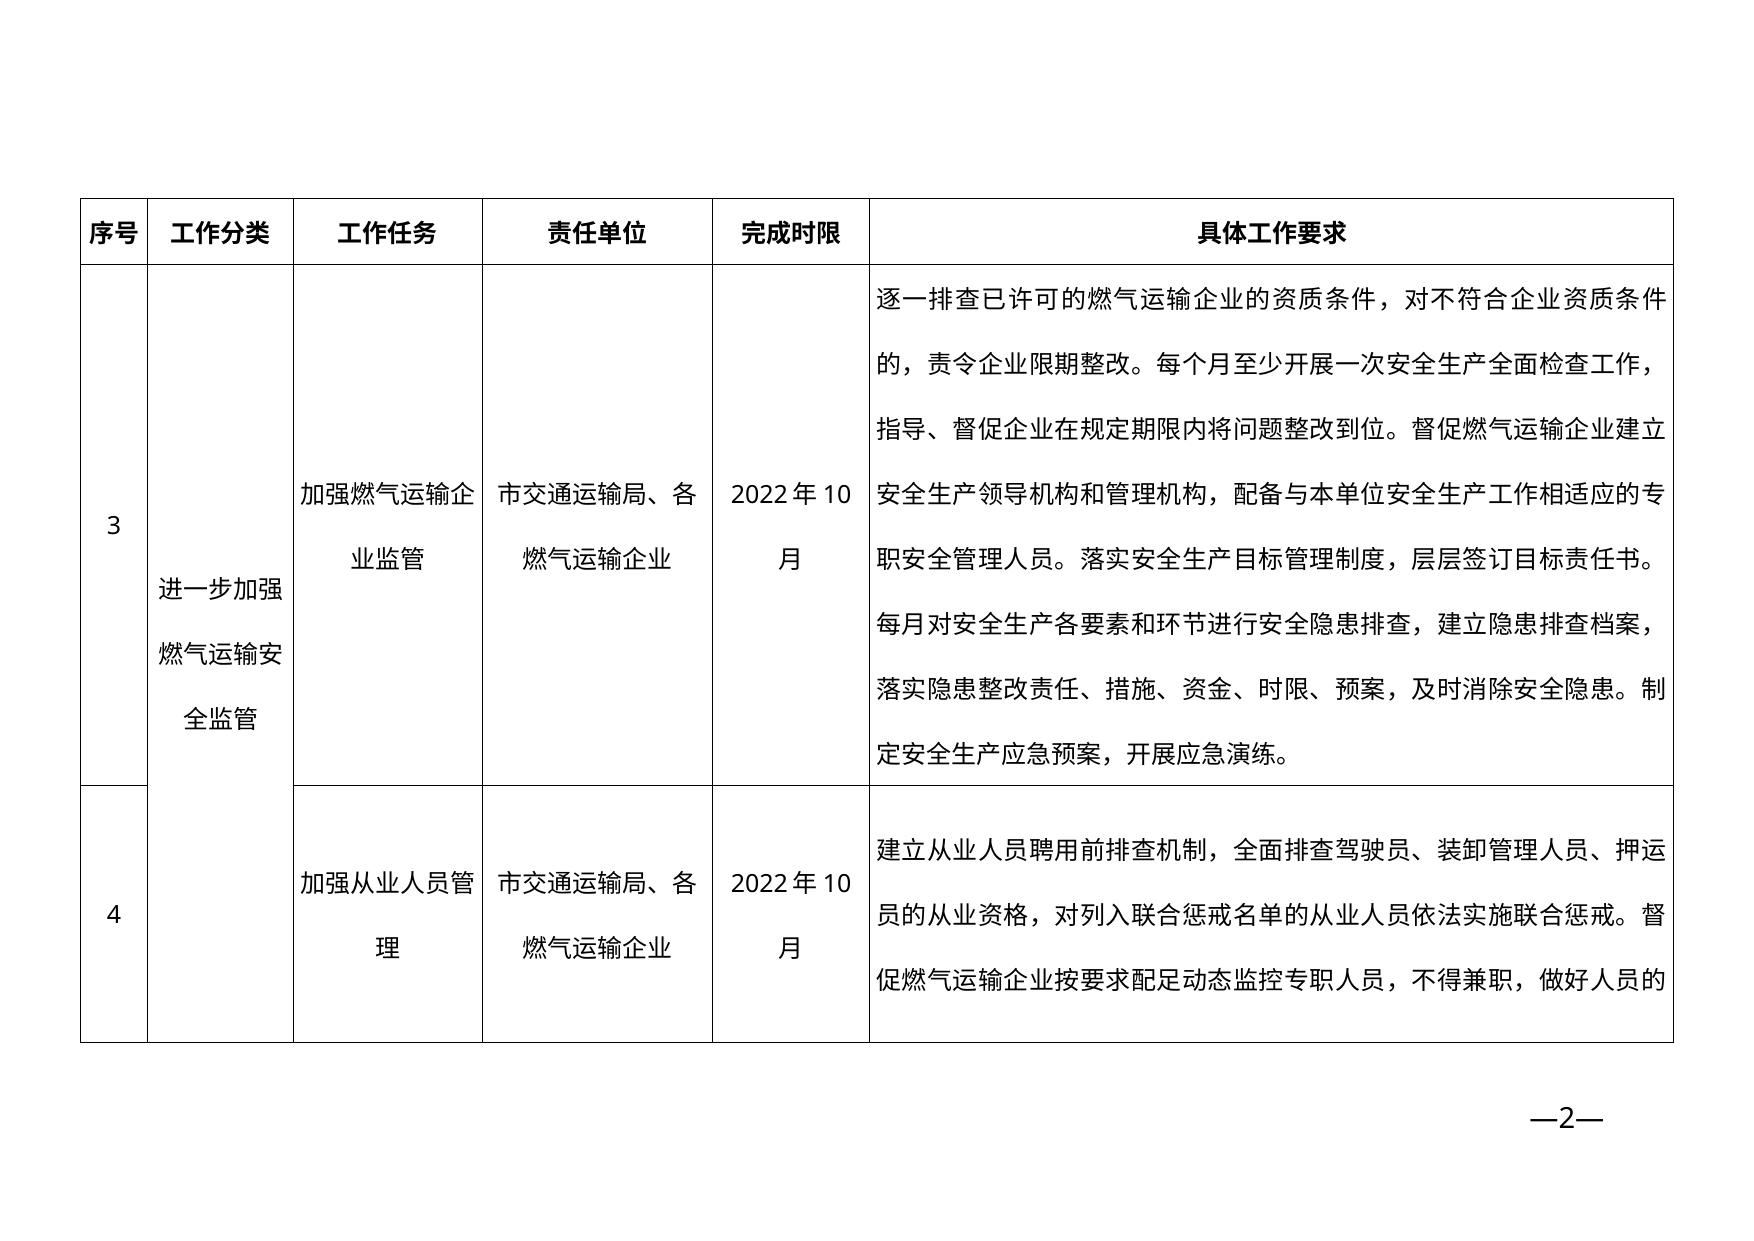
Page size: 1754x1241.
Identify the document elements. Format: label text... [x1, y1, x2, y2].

table_header 序号 [81, 199, 147, 264]
table_cell 3 [81, 265, 147, 785]
table_cell 市交通运输局、各燃气运输企业 [483, 265, 712, 785]
table_cell 逐一排查已许可的燃气运输企业的资质条件，对不符合企业资质条件的，责令企业限期整改。每个月至少开展一次安全生产全面检查工作，指导、督促企业在规定期限内将问题整改到位。督促燃气运输企业建立安全生产领导机构和管理机构，配备与本单位安全生产工作相适应的专职安全管理人员。落实安全生产目标管理制度，层层签订目标责任书。每月对安全生产各要素和环节进行安全隐患排查，建立隐患排查档案，落实隐患整改责任、措施、资金、时限、预案，及时消除安全隐患。制定安全生产应急预案，开展应急演练。 [870, 265, 1673, 785]
table_header 责任单位 [483, 199, 712, 264]
table_cell 市交通运输局、各燃气运输企业 [483, 786, 712, 1042]
table_cell 加强从业人员管理 [294, 786, 482, 1042]
table_header 工作任务 [294, 199, 482, 264]
table_cell 进一步加强燃气运输安全监管 [148, 265, 293, 1042]
table_header 具体工作要求 [870, 199, 1673, 264]
table_header 工作分类 [148, 199, 293, 264]
table_cell 2022年10月 [713, 265, 869, 785]
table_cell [870, 786, 1673, 1042]
table_cell 4 [81, 786, 147, 1042]
table_cell 加强燃气运输企业监管 [294, 265, 482, 785]
table_cell 2022年10月 [713, 786, 869, 1042]
table_header 完成时限 [713, 199, 869, 264]
